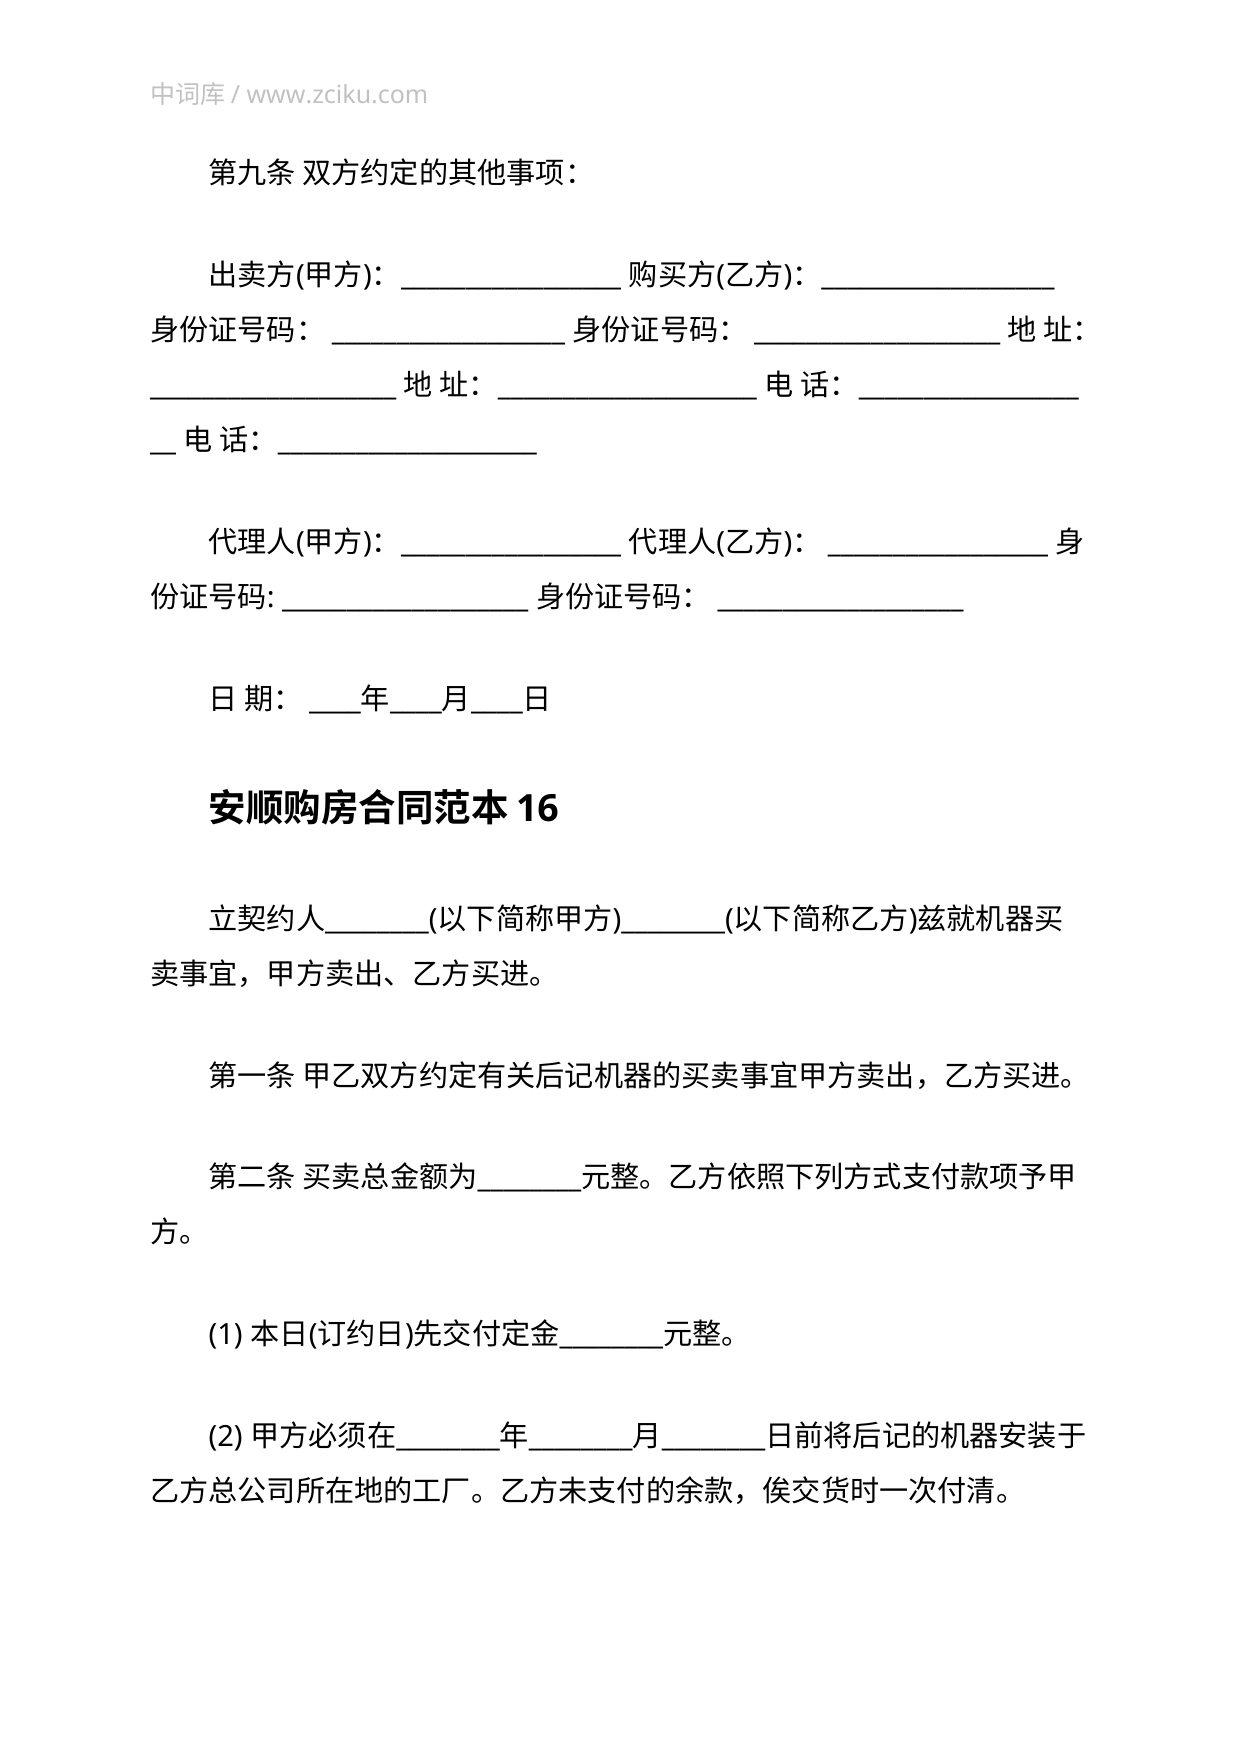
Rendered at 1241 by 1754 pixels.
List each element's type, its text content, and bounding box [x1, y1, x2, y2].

text 日 期： ____年____月____日 [150, 676, 1090, 718]
text 第九条 双方约定的其他事项： [150, 150, 1090, 192]
text (2) 甲方必须在________年________月________日前将后记的机器安装于乙方总公司所在地的工厂。乙方未支付的余款，俟交货时一次付清。 [150, 1413, 1090, 1510]
text (1) 本日(订约日)先交付定金________元整。 [150, 1311, 1090, 1353]
text 安顺购房合同范本16 [150, 778, 1090, 832]
text 第一条 甲乙双方约定有关后记机器的买卖事宜甲方卖出，乙方买进。 [150, 1052, 1090, 1094]
text 第二条 买卖总金额为________元整。乙方依照下列方式支付款项予甲方。 [150, 1154, 1090, 1251]
text 代理人(甲方)：_________________ 代理人(乙方)： _________________ 身份证号码: ___________________ 身份证号码： ___________________ [150, 519, 1090, 616]
text 出卖方(甲方)：_________________ 购买方(乙方)：__________________ 身份证号码： __________________ 身份证号码： ___________________ 地 址：___________________ 地 址：____________________ 电 话：___________________ 电 话：____________________ [150, 252, 1090, 459]
text 立契约人________(以下简称甲方)________(以下简称乙方)兹就机器买卖事宜，甲方卖出、乙方买进。 [150, 895, 1090, 993]
